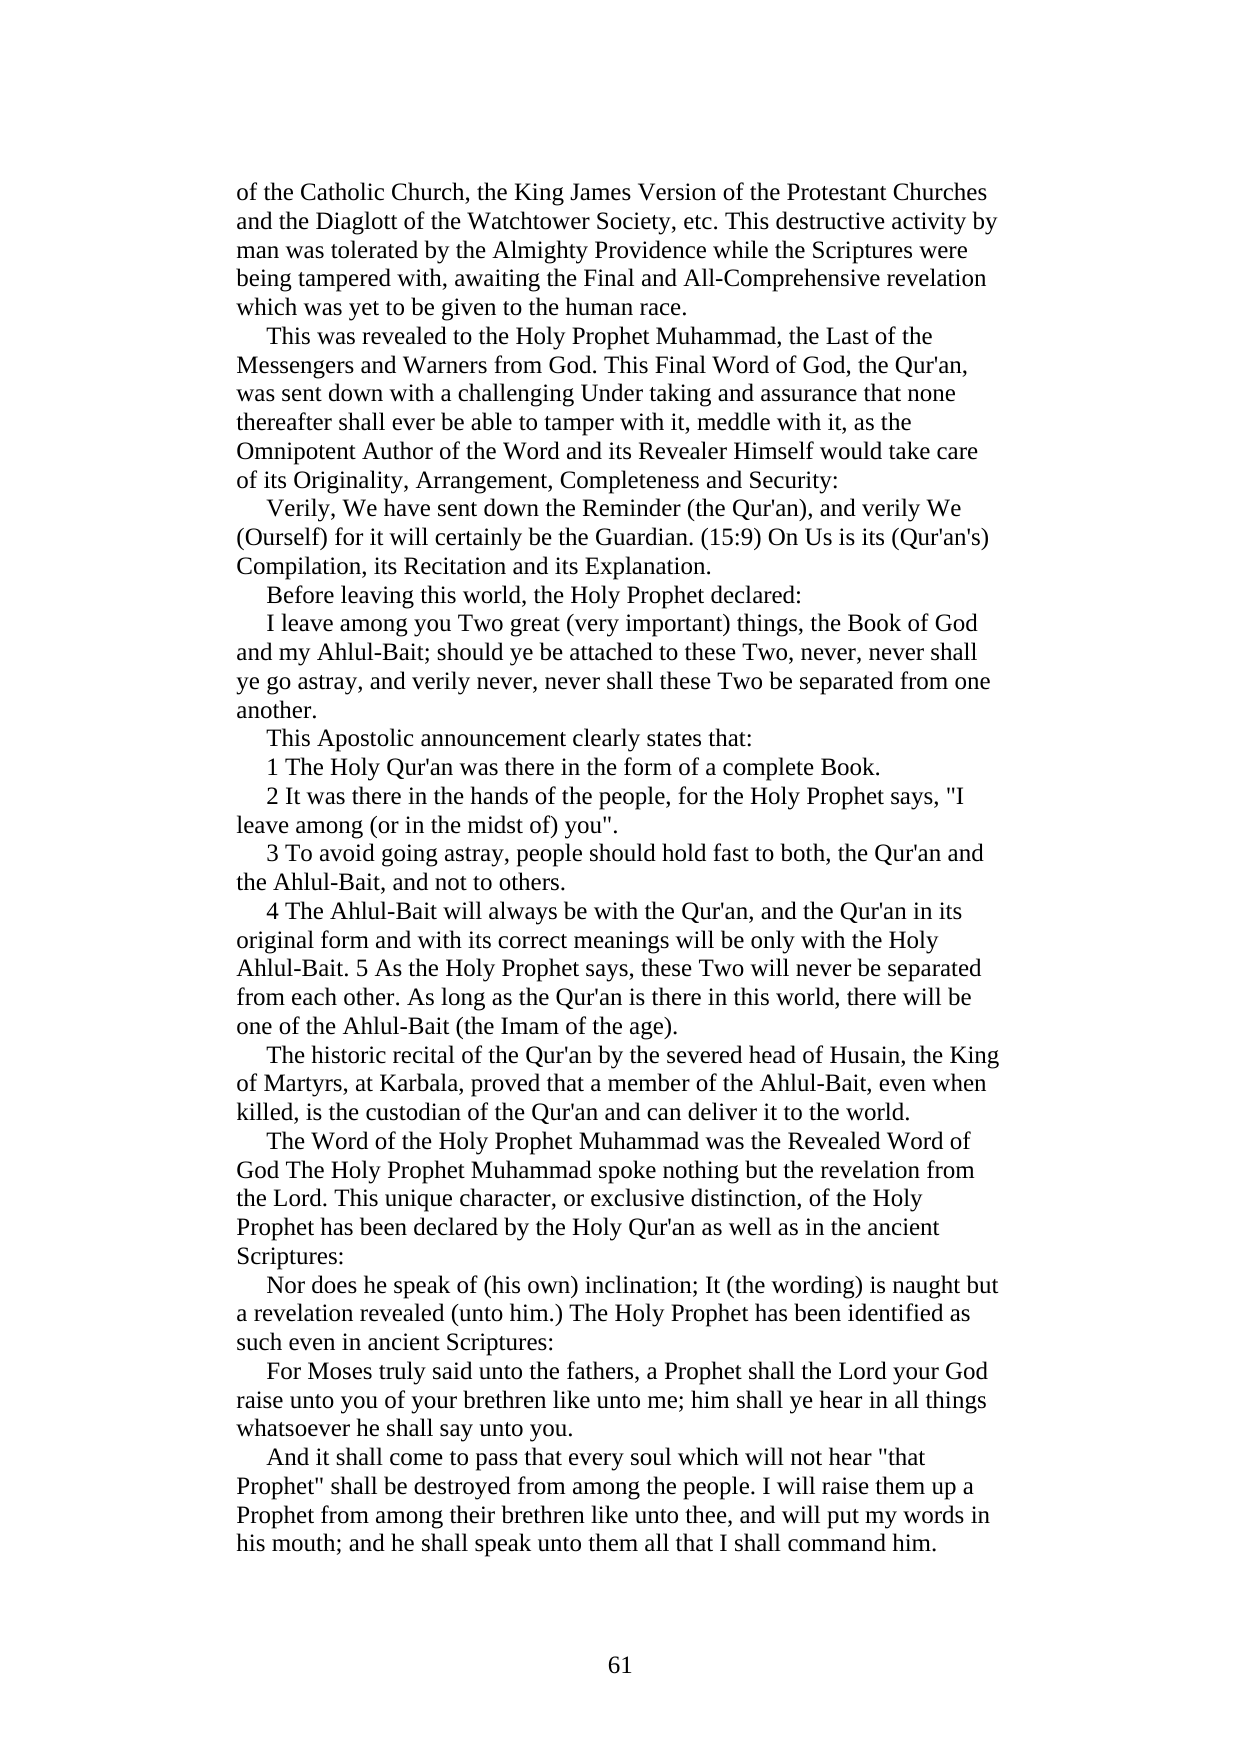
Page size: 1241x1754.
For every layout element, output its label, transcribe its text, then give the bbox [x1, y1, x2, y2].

text 1 The Holy Qur'an was there in the form of a complete Book. [236, 752, 1004, 781]
text This was revealed to the Holy Prophet Muhammad, the Last of the Messengers and Warners from God. This Final Word of God, the Qur'an, was sent down with a challenging Under taking and assurance that none thereafter shall ever be able to tamper with it, meddle with it, as the Omnipotent Author of the Word and its Revealer Himself would take care of its Originality, Arrangement, Completeness and Security: [236, 321, 1004, 493]
text Before leaving this world, the Holy Prophet declared: [236, 580, 1004, 608]
text Nor does he speak of (his own) inclination; It (the wording) is naught but a revelation revealed (unto him.) The Holy Prophet has been identified as such even in ancient Scriptures: [236, 1270, 1004, 1356]
text Verily, We have sent down the Reminder (the Qur'an), and verily We (Ourself) for it will certainly be the Guardian. (15:9) On Us is its (Qur'an's) Compilation, its Recitation and its Explanation. [236, 493, 1004, 580]
text The Word of the Holy Prophet Muhammad was the Revealed Word of God The Holy Prophet Muhammad spoke nothing but the revelation from the Lord. This unique character, or exclusive distinction, of the Holy Prophet has been declared by the Holy Qur'an as well as in the ancient Scriptures: [236, 1126, 1004, 1270]
text For Moses truly said unto the fathers, a Prophet shall the Lord your God raise unto you of your brethren like unto me; him shall ye hear in all things whatsoever he shall say unto you. [236, 1356, 1004, 1442]
text 2 It was there in the hands of the people, for the Holy Prophet says, "I leave among (or in the midst of) you". [236, 781, 1004, 838]
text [236, 177, 1004, 321]
text And it shall come to pass that every soul which will not hear "that Prophet" shall be destroyed from among the people. I will raise them up a Prophet from among their brethren like unto thee, and will put my words in his mouth; and he shall speak unto them all that I shall command him. [236, 1442, 1004, 1557]
text I leave among you Two great (very important) things, the Book of God and my Ahlul-Bait; should ye be attached to these Two, never, never shall ye go astray, and verily never, never shall these Two be separated from one another. [236, 608, 1004, 723]
text 3 To avoid going astray, people should hold fast to both, the Qur'an and the Ahlul-Bait, and not to others. [236, 838, 1004, 896]
text This Apostolic announcement clearly states that: [236, 723, 1004, 752]
text The historic recital of the Qur'an by the severed head of Husain, the King of Martyrs, at Karbala, proved that a member of the Ahlul-Bait, even when killed, is the custodian of the Qur'an and can deliver it to the world. [236, 1040, 1004, 1126]
text 4 The Ahlul-Bait will always be with the Qur'an, and the Qur'an in its original form and with its correct meanings will be only with the Holy Ahlul-Bait. 5 As the Holy Prophet says, these Two will never be separated from each other. As long as the Qur'an is there in this world, there will be one of the Ahlul-Bait (the Imam of the age). [236, 896, 1004, 1040]
